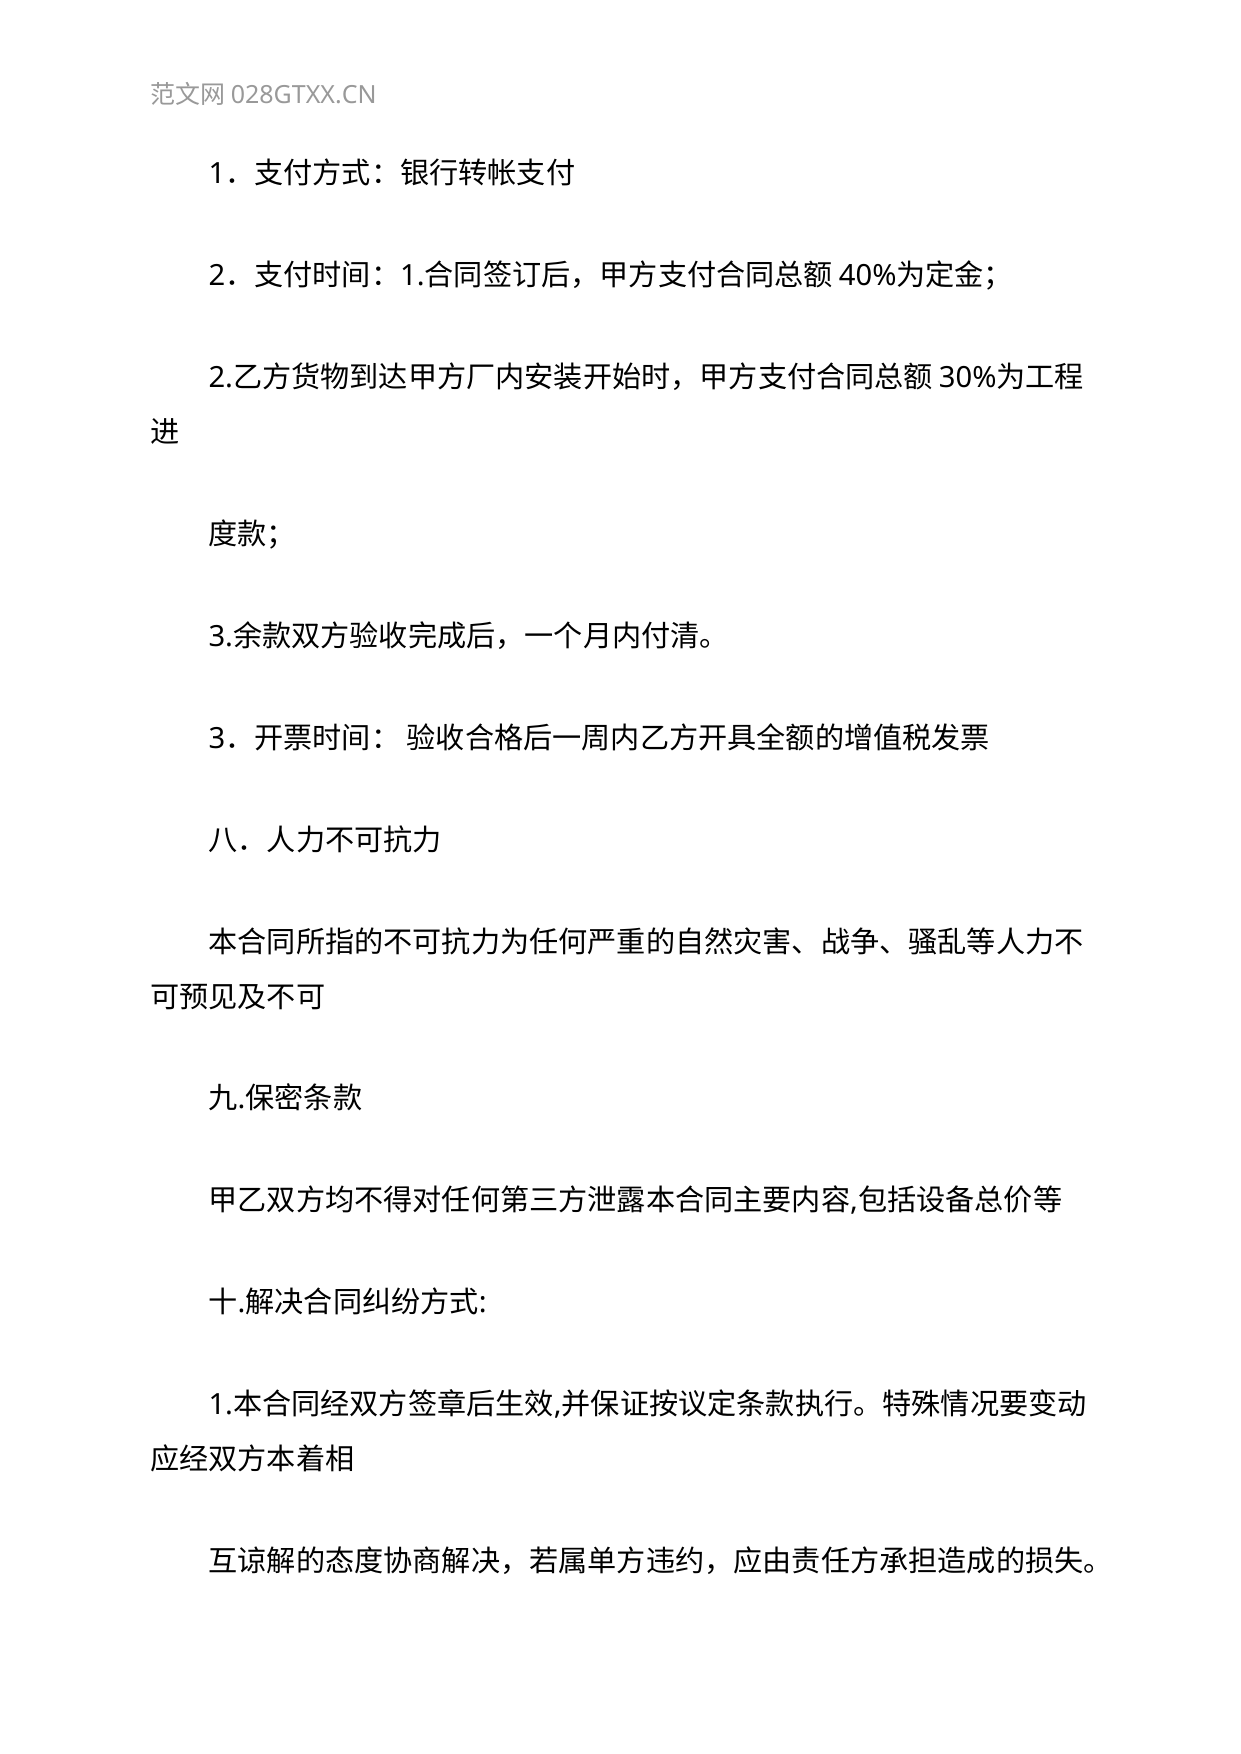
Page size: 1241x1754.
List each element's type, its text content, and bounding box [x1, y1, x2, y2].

text 3.余款双方验收完成后，一个月内付清。 [150, 612, 1090, 655]
text 甲乙双方均不得对任何第三方泄露本合同主要内容,包括设备总价等 [150, 1177, 1090, 1219]
text 互谅解的态度协商解决，若属单方违约，应由责任方承担造成的损失。 [150, 1538, 1090, 1580]
text 3．开票时间： 验收合格后一周内乙方开具全额的增值税发票 [150, 714, 1090, 757]
text 九.保密条款 [150, 1075, 1090, 1117]
text 十.解决合同纠纷方式: [150, 1279, 1090, 1321]
text 八．人力不可抗力 [150, 816, 1090, 859]
text 1.本合同经双方签章后生效,并保证按议定条款执行。特殊情况要变动应经双方本着相 [150, 1381, 1090, 1478]
text 2．支付时间：1.合同签订后，甲方支付合同总额40%为定金； [150, 252, 1090, 294]
text 本合同所指的不可抗力为任何严重的自然灾害、战争、骚乱等人力不可预见及不可 [150, 918, 1090, 1015]
text 2.乙方货物到达甲方厂内安装开始时，甲方支付合同总额30%为工程进 [150, 354, 1090, 451]
text 1．支付方式：银行转帐支付 [150, 150, 1090, 192]
text 度款； [150, 511, 1090, 553]
